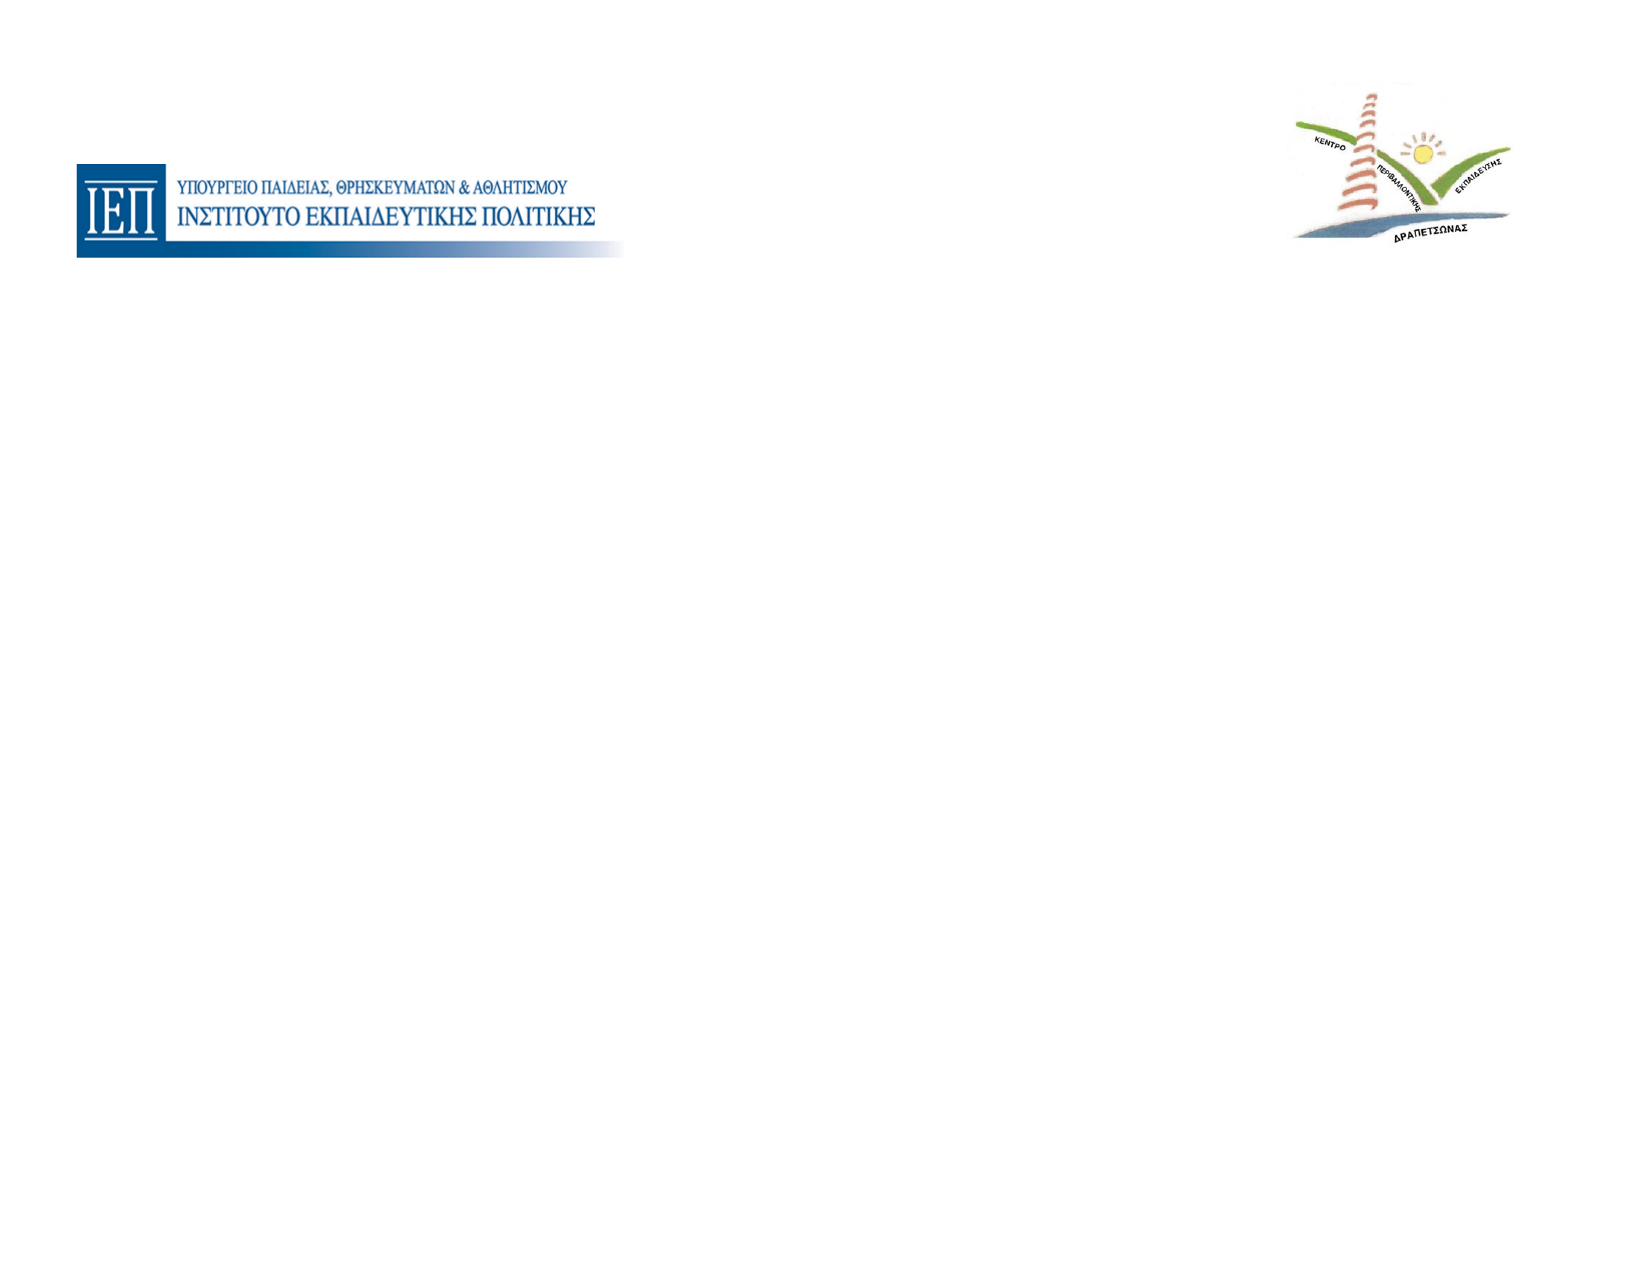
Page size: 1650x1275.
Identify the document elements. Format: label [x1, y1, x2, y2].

picture [1281, 75, 1526, 258]
picture [76, 164, 625, 258]
